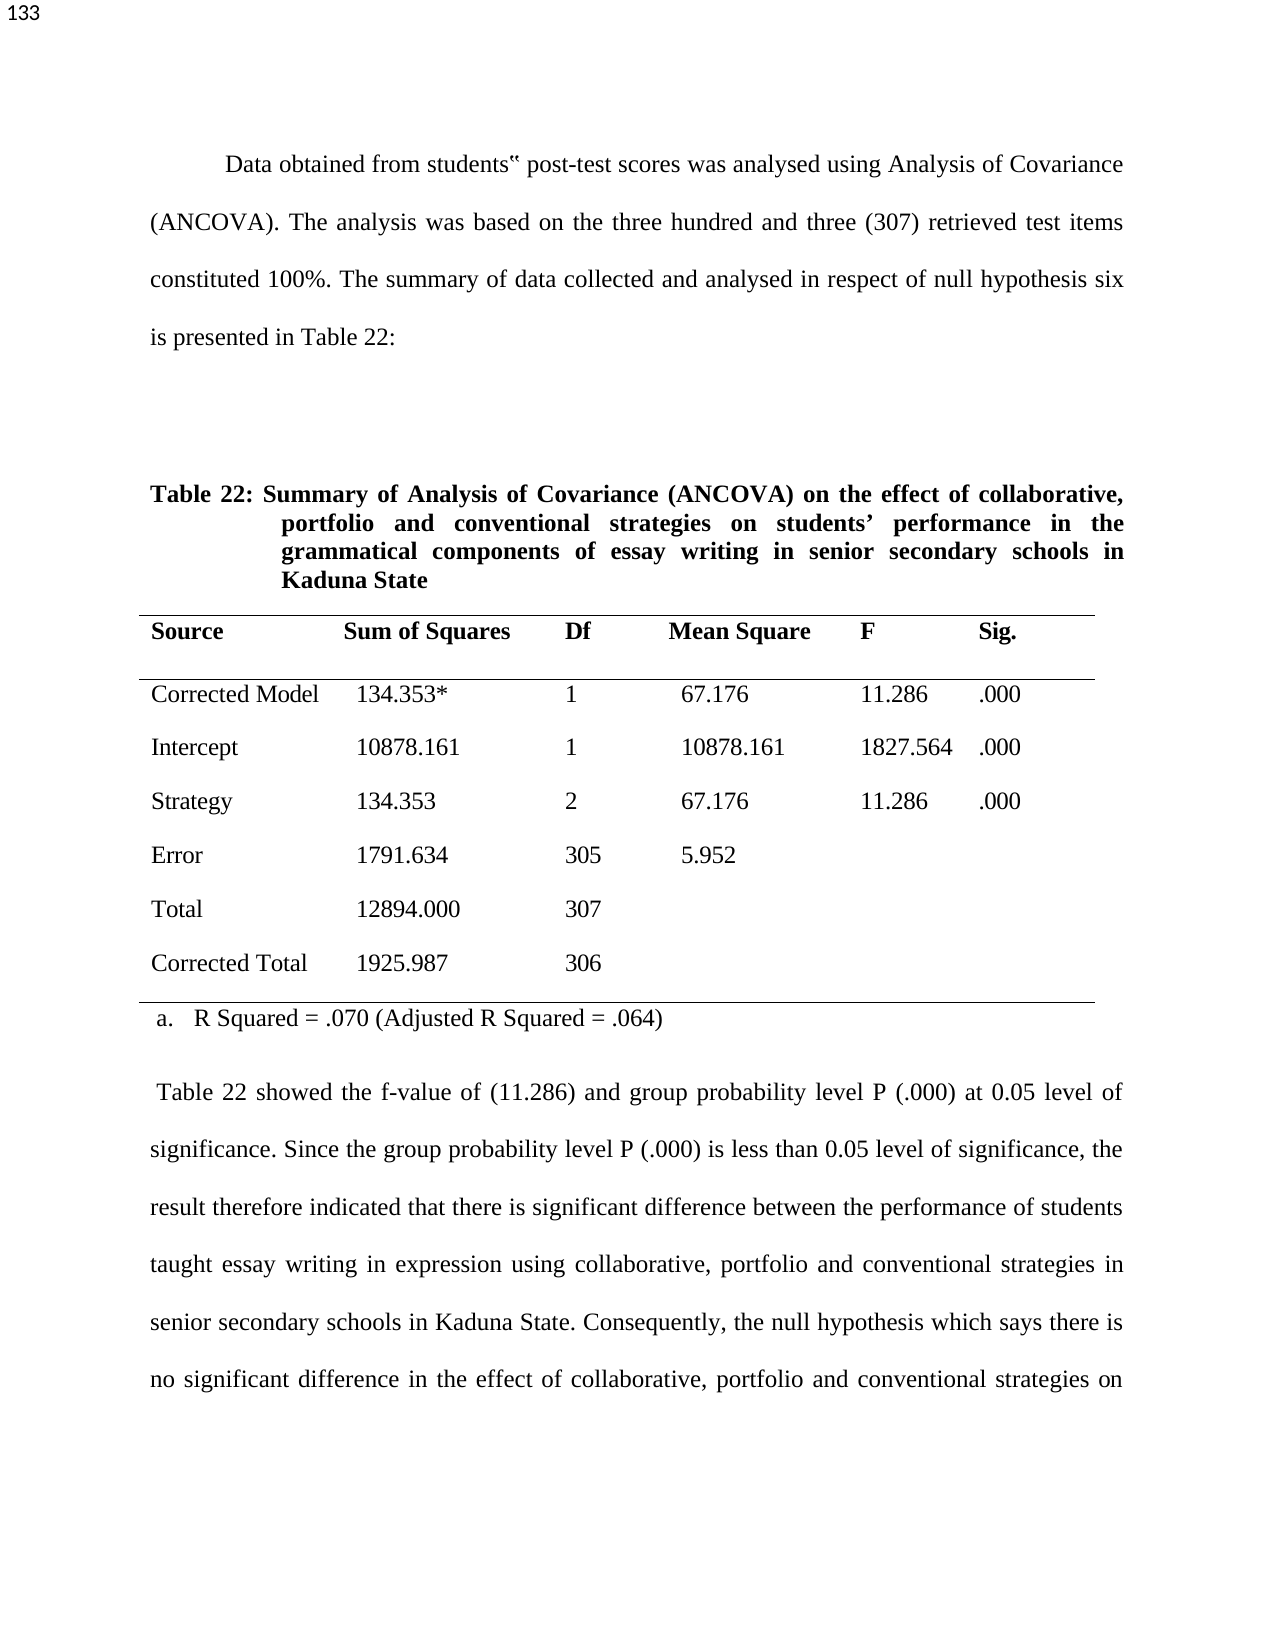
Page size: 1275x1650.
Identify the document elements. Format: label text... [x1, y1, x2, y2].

text Data obtained from students‟ post-test scores was analysed using Analysis of Covariance (ANCOVA). The analysis was based on the three hundred and three (307) retrieved test items constituted 100%. The summary of data collected and analysed in respect of null hypothesis six is presented in Table 22: [150, 149, 1125, 350]
subtitle Table 22: Summary of Analysis of Covariance (ANCOVA) on the effect of collaborative, portfolio and conventional strategies on students’ performance in the grammatical components of essay writing in senior secondary schools in Kaduna State [150, 479, 1125, 594]
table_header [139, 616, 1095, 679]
text a. R Squared = .070 (Adjusted R Squared = .064) [156, 1003, 1167, 1032]
text Table 22 showed the f-value of (11.286) and group probability level P (.000) at 0.05 level of significance. Since the group probability level P (.000) is less than 0.05 level of significance, the result therefore indicated that there is significant difference between the performance of students taught essay writing in expression using collaborative, portfolio and conventional strategies in senior secondary schools in Kaduna State. Consequently, the null hypothesis which says there is no significant difference in the effect of collaborative, portfolio and conventional strategies on [150, 1077, 1125, 1393]
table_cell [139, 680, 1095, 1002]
